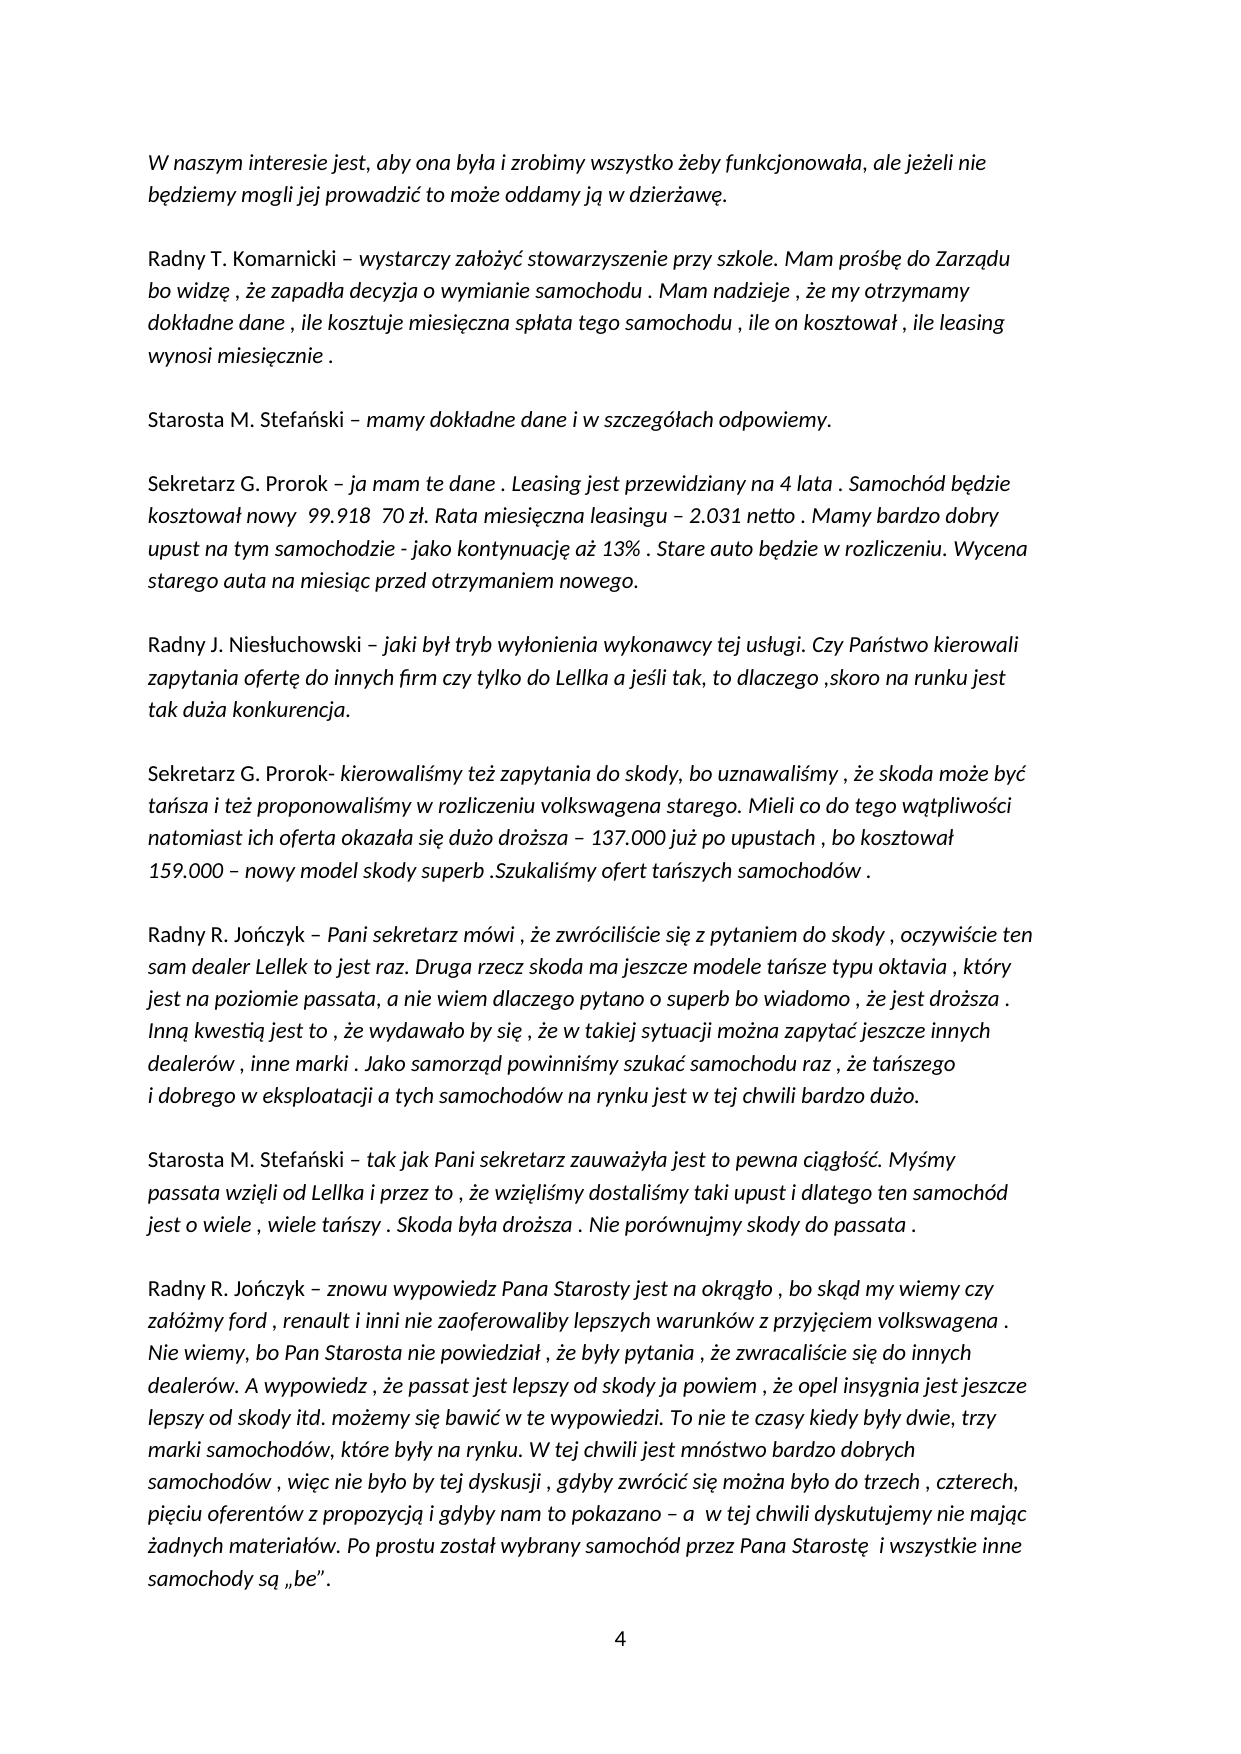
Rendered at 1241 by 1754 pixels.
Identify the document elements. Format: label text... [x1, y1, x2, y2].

text Starosta M. Stefański – mamy dokładne dane i w szczegółach odpowiemy. [148, 405, 1034, 433]
text Starosta M. Stefański – tak jak Pani sekretarz zauważyła jest to pewna ciągłość. Myśmy passata wzięli od Lellka i przez to , że wzięliśmy dostaliśmy taki upust i dlatego ten samochód jest o wiele , wiele tańszy . Skoda była droższa . Nie porównujmy skody do passata . [148, 1145, 1034, 1238]
text Radny R. Jończyk – Pani sekretarz mówi , że zwróciliście się z pytaniem do skody , oczywiście ten sam dealer Lellek to jest raz. Druga rzecz skoda ma jeszcze modele tańsze typu oktavia , który jest na poziomie passata, a nie wiem dlaczego pytano o superb bo wiadomo , że jest droższa . Inną kwestią jest to , że wydawało by się , że w takiej sytuacji można zapytać jeszcze innych dealerów , inne marki . Jako samorząd powinniśmy szukać samochodu raz , że tańszego i dobrego w eksploatacji a tych samochodów na rynku jest w tej chwili bardzo dużo. [148, 920, 1034, 1109]
text Sekretarz G. Prorok- kierowaliśmy też zapytania do skody, bo uznawaliśmy , że skoda może być tańsza i też proponowaliśmy w rozliczeniu volkswagena starego. Mieli co do tego wątpliwości natomiast ich oferta okazała się dużo droższa – 137.000 już po upustach , bo kosztował 159.000 – nowy model skody superb .Szukaliśmy ofert tańszych samochodów . [148, 759, 1034, 884]
text Sekretarz G. Prorok – ja mam te dane . Leasing jest przewidziany na 4 lata . Samochód będzie kosztował nowy 99.918 70 zł. Rata miesięczna leasingu – 2.031 netto . Mamy bardzo dobry upust na tym samochodzie - jako kontynuację aż 13% . Stare auto będzie w rozliczeniu. Wycena starego auta na miesiąc przed otrzymaniem nowego. [148, 469, 1034, 594]
text Radny R. Jończyk – znowu wypowiedz Pana Starosty jest na okrągło , bo skąd my wiemy czy załóżmy ford , renault i inni nie zaoferowaliby lepszych warunków z przyjęciem volkswagena . Nie wiemy, bo Pan Starosta nie powiedział , że były pytania , że zwracaliście się do innych dealerów. A wypowiedz , że passat jest lepszy od skody ja powiem , że opel insygnia jest jeszcze lepszy od skody itd. możemy się bawić w te wypowiedzi. To nie te czasy kiedy były dwie, trzy marki samochodów, które były na rynku. W tej chwili jest mnóstwo bardzo dobrych samochodów , więc nie było by tej dyskusji , gdyby zwrócić się można było do trzech , czterech, pięciu oferentów z propozycją i gdyby nam to pokazano – a w tej chwili dyskutujemy nie mając żadnych materiałów. Po prostu został wybrany samochód przez Pana Starostę i wszystkie inne samochody są „be”. [148, 1274, 1034, 1592]
text Radny J. Niesłuchowski – jaki był tryb wyłonienia wykonawcy tej usługi. Czy Państwo kierowali zapytania ofertę do innych firm czy tylko do Lellka a jeśli tak, to dlaczego ,skoro na runku jest tak duża konkurencja. [148, 630, 1034, 723]
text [148, 148, 1034, 208]
text Radny T. Komarnicki – wystarczy założyć stowarzyszenie przy szkole. Mam prośbę do Zarządu bo widzę , że zapadła decyzja o wymianie samochodu . Mam nadzieje , że my otrzymamy dokładne dane , ile kosztuje miesięczna spłata tego samochodu , ile on kosztował , ile leasing wynosi miesięcznie . [148, 244, 1034, 369]
